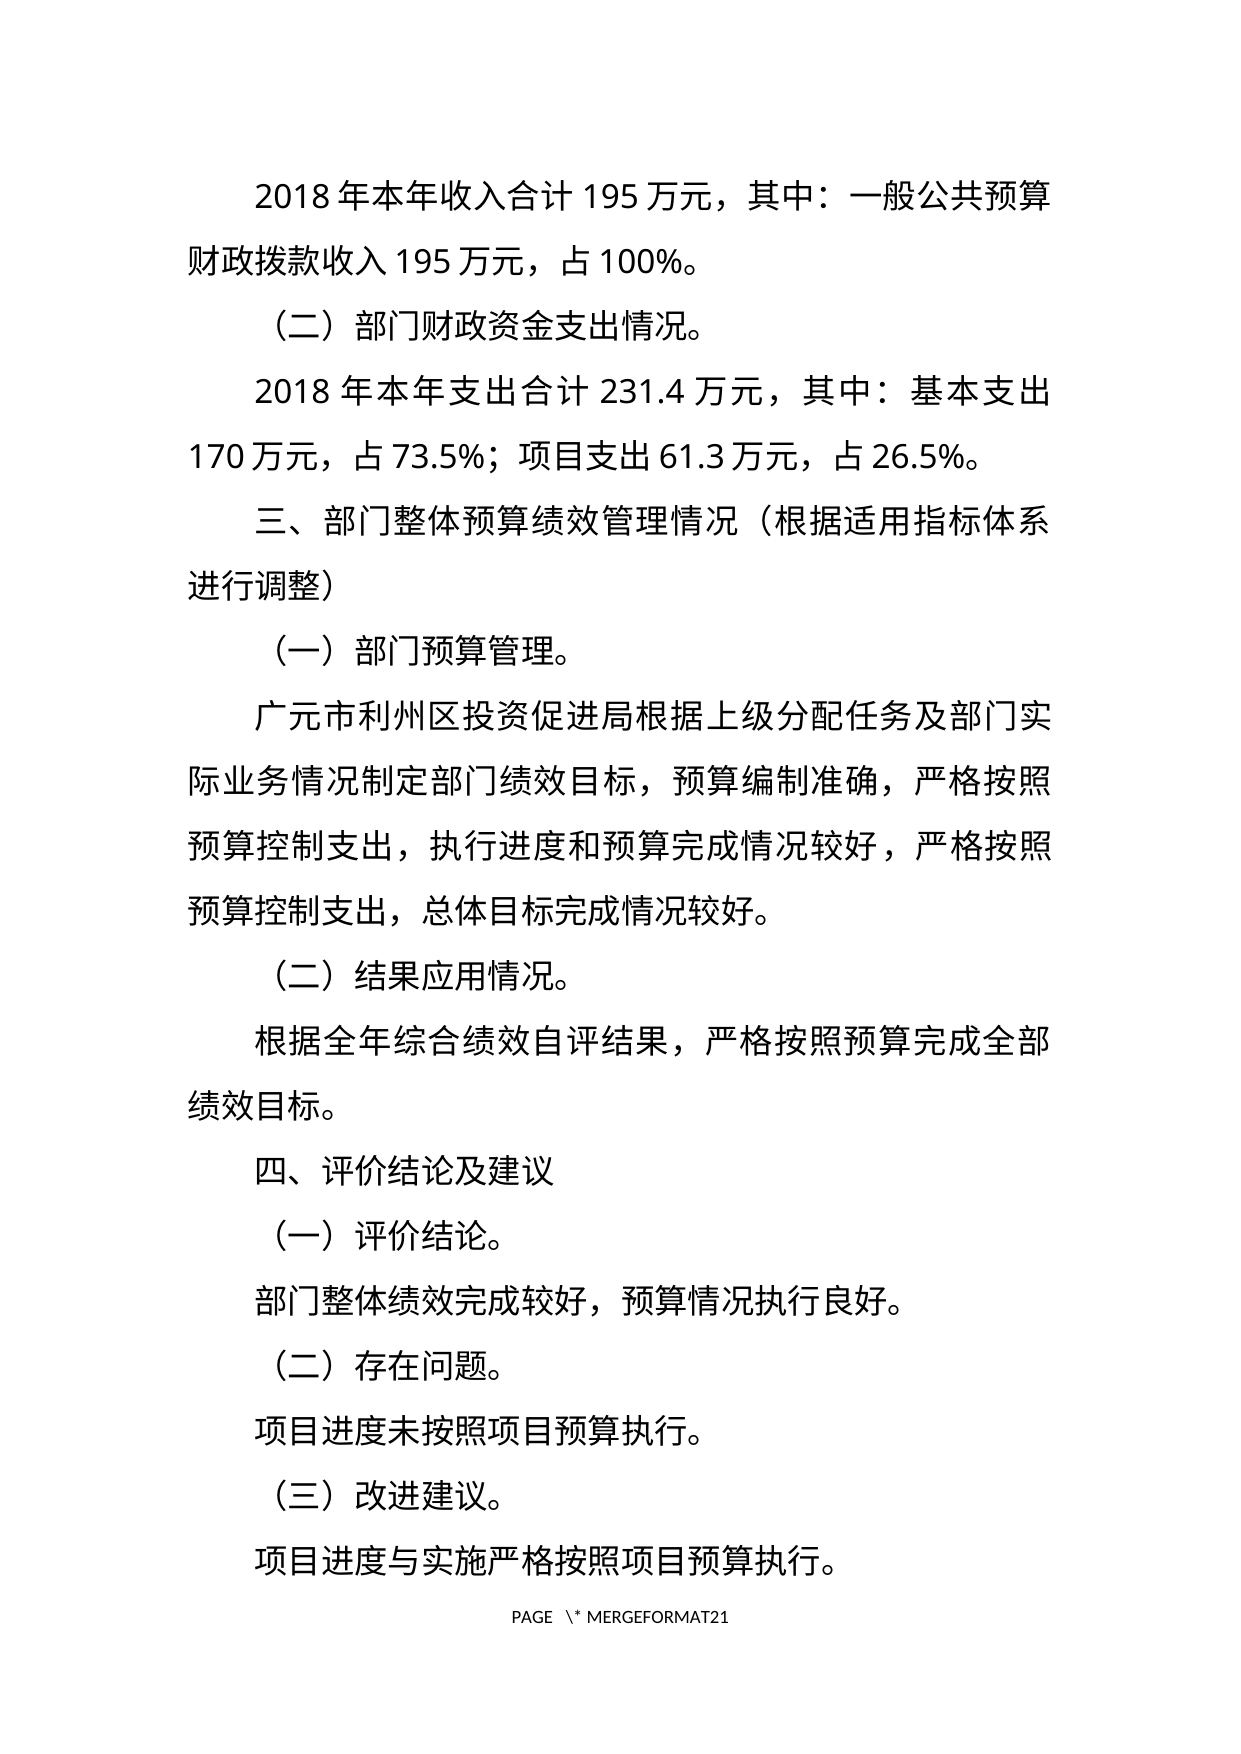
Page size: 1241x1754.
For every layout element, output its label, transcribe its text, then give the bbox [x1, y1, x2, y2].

text （二）结果应用情况。 [187, 942, 1053, 1007]
text （二）部门财政资金支出情况。 [187, 292, 1053, 357]
text （一）部门预算管理。 [187, 617, 1053, 682]
text 根据全年综合绩效自评结果，严格按照预算完成全部绩效目标。 [187, 1007, 1053, 1137]
text 2018年本年支出合计231.4万元，其中：基本支出170万元，占73.5%；项目支出61.3万元，占26.5%。 [187, 357, 1053, 487]
text 部门整体绩效完成较好，预算情况执行良好。 [187, 1267, 1053, 1332]
text 广元市利州区投资促进局根据上级分配任务及部门实际业务情况制定部门绩效目标，预算编制准确，严格按照预算控制支出，执行进度和预算完成情况较好，严格按照预算控制支出，总体目标完成情况较好。 [187, 682, 1053, 942]
text （二）存在问题。 [187, 1332, 1053, 1397]
text 三、部门整体预算绩效管理情况（根据适用指标体系进行调整） [187, 487, 1053, 617]
text （三）改进建议。 [187, 1462, 1053, 1527]
text 项目进度未按照项目预算执行。 [187, 1397, 1053, 1462]
text 四、评价结论及建议 [187, 1137, 1053, 1202]
text （一）评价结论。 [187, 1202, 1053, 1267]
text 2018年本年收入合计195万元，其中：一般公共预算财政拨款收入195万元，占100%。 [187, 162, 1053, 292]
text 项目进度与实施严格按照项目预算执行。 [187, 1527, 1053, 1592]
